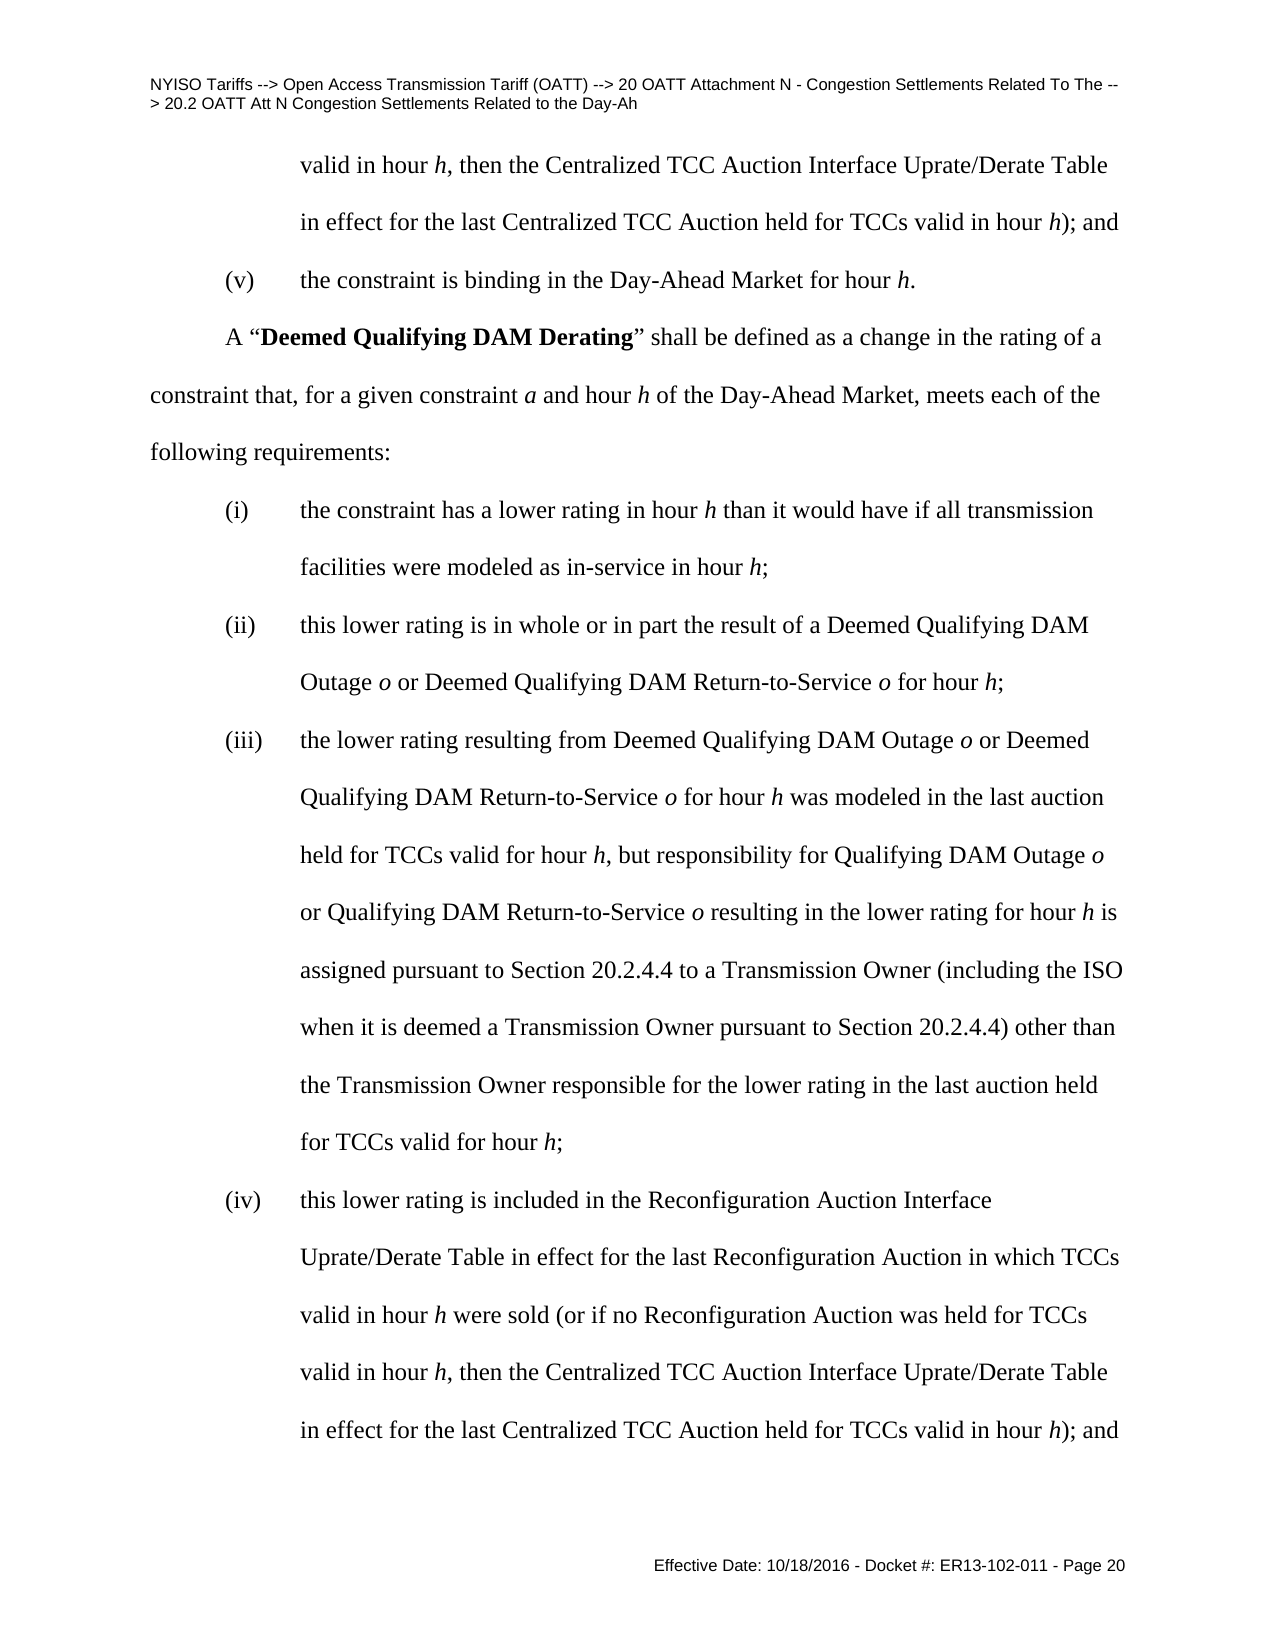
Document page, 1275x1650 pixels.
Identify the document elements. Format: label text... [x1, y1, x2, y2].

text (i) the constraint has a lower rating in hour h than it would have if all transmission facilities were modeled as in-service in hour h; [225, 495, 1125, 581]
text (v) the constraint is binding in the Day-Ahead Market for hour h. [225, 265, 1125, 294]
text (ii) this lower rating is in whole or in part the result of a Deemed Qualifying DAM Outage o or Deemed Qualifying DAM Return-to-Service o for hour h; [225, 610, 1125, 696]
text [225, 150, 1125, 236]
text A “Deemed Qualifying DAM Derating” shall be defined as a change in the rating of a constraint that, for a given constraint a and hour h of the Day-Ahead Market, meets each of the following requirements: [150, 322, 1125, 466]
text (iii) the lower rating resulting from Deemed Qualifying DAM Outage o or Deemed Qualifying DAM Return-to-Service o for hour h was modeled in the last auction held for TCCs valid for hour h, but responsibility for Qualifying DAM Outage o or Qualifying DAM Return-to-Service o resulting in the lower rating for hour h is assigned pursuant to Section 20.2.4.4 to a Transmission Owner (including the ISO when it is deemed a Transmission Owner pursuant to Section 20.2.4.4) other than the Transmission Owner responsible for the lower rating in the last auction held for TCCs valid for hour h; [225, 725, 1125, 1156]
